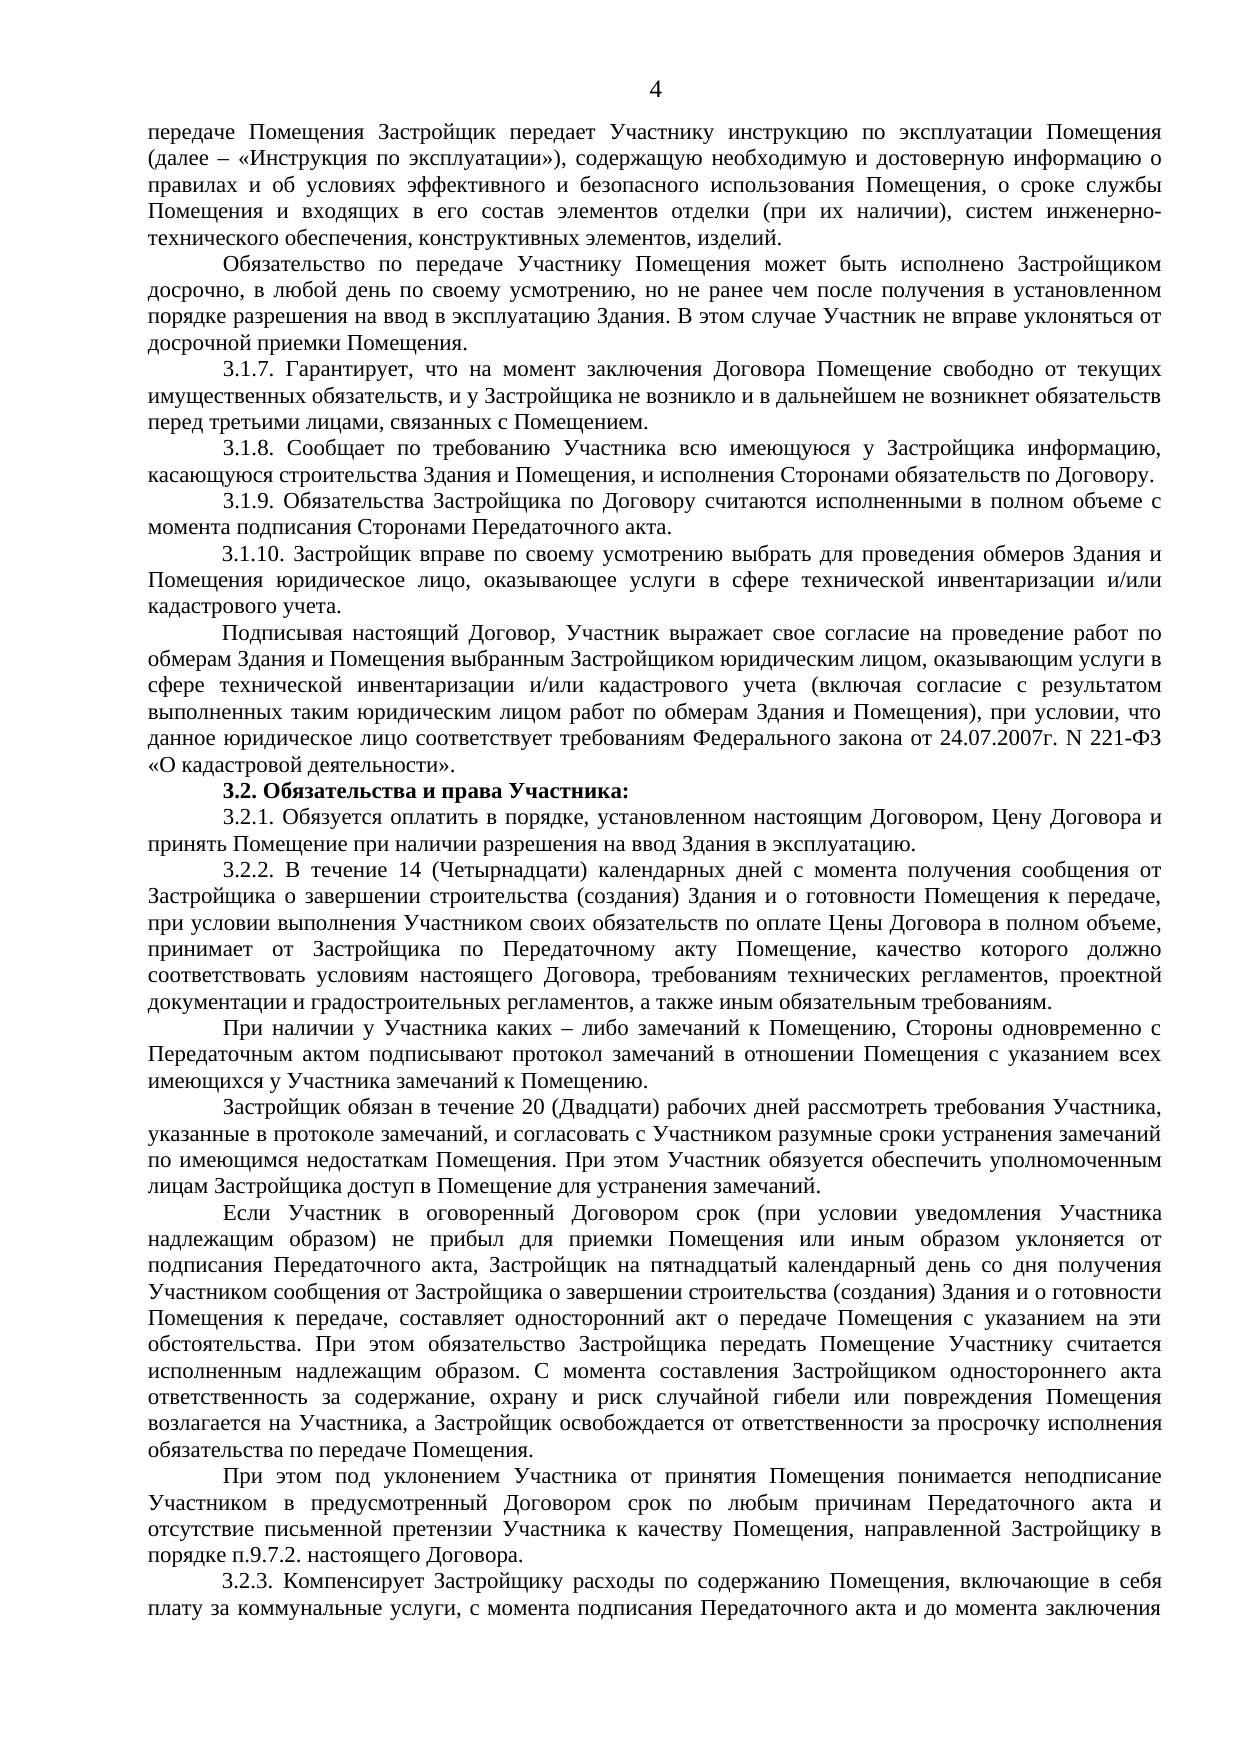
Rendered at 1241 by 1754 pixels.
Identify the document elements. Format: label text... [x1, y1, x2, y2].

text 3.1.7. Гарантирует, что на момент заключения Договора Помещение свободно от текущих имущественных обязательств, и у Застройщика не возникло и в дальнейшем не возникнет обязательств перед третьими лицами, связанных с Помещением. [148, 355, 1163, 434]
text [148, 118, 1163, 250]
text 3.2. Обязательства и права Участника: [148, 777, 1163, 803]
text Застройщик обязан в течение 20 (Двадцати) рабочих дней рассмотреть требования Участника, указанные в протоколе замечаний, и согласовать с Участником разумные сроки устранения замечаний по имеющимся недостаткам Помещения. При этом Участник обязуется обеспечить уполномоченным лицам Застройщика доступ в Помещение для устранения замечаний. [148, 1093, 1163, 1199]
text Если Участник в оговоренный Договором срок (при условии уведомления Участника надлежащим образом) не прибыл для приемки Помещения или иным образом уклоняется от подписания Передаточного акта, Застройщик на пятнадцатый календарный день со дня получения Участником сообщения от Застройщика о завершении строительства (создания) Здания и о готовности Помещения к передаче, составляет односторонний акт о передаче Помещения с указанием на эти обстоятельства. При этом обязательство Застройщика передать Помещение Участнику считается исполненным надлежащим образом. С момента составления Застройщиком одностороннего акта ответственность за содержание, охрану и риск случайной гибели или повреждения Помещения возлагается на Участника, а Застройщик освобождается от ответственности за просрочку исполнения обязательства по передаче Помещения. [148, 1199, 1163, 1462]
text 3.2.1. Обязуется оплатить в порядке, установленном настоящим Договором, Цену Договора и принять Помещение при наличии разрешения на ввод Здания в эксплуатацию. [148, 803, 1163, 856]
text 3.2.2. В течение 14 (Четырнадцати) календарных дней с момента получения сообщения от Застройщика о завершении строительства (создания) Здания и о готовности Помещения к передаче, при условии выполнения Участником своих обязательств по оплате Цены Договора в полном объеме, принимает от Застройщика по Передаточному акту Помещение, качество которого должно соответствовать условиям настоящего Договора, требованиям технических регламентов, проектной документации и градостроительных регламентов, а также иным обязательным требованиям. [148, 856, 1163, 1014]
text Подписывая настоящий Договор, Участник выражает свое согласие на проведение работ по обмерам Здания и Помещения выбранным Застройщиком юридическим лицом, оказывающим услуги в сфере технической инвентаризации и/или кадастрового учета (включая согласие с результатом выполненных таким юридическим лицом работ по обмерам Здания и Помещения), при условии, что данное юридическое лицо соответствует требованиям Федерального закона от 24.07.2007г. N 221-ФЗ «О кадастровой деятельности». [148, 619, 1163, 777]
text Обязательство по передаче Участнику Помещения может быть исполнено Застройщиком досрочно, в любой день по своему усмотрению, но не ранее чем после получения в установленном порядке разрешения на ввод в эксплуатацию Здания. В этом случае Участник не вправе уклоняться от досрочной приемки Помещения. [148, 250, 1163, 355]
text При наличии у Участника каких – либо замечаний к Помещению, Стороны одновременно с Передаточным актом подписывают протокол замечаний в отношении Помещения с указанием всех имеющихся у Участника замечаний к Помещению. [148, 1014, 1163, 1093]
text При этом под уклонением Участника от принятия Помещения понимается неподписание Участником в предусмотренный Договором срок по любым причинам Передаточного акта и отсутствие письменной претензии Участника к качеству Помещения, направленной Застройщику в порядке п.9.7.2. настоящего Договора. [148, 1462, 1163, 1568]
text 3.1.8. Сообщает по требованию Участника всю имеющуюся у Застройщика информацию, касающуюся строительства Здания и Помещения, и исполнения Сторонами обязательств по Договору. [148, 434, 1163, 487]
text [148, 1568, 1163, 1620]
text 3.1.9. Обязательства Застройщика по Договору считаются исполненными в полном объеме с момента подписания Сторонами Передаточного акта. [148, 487, 1163, 540]
text 3.1.10. Застройщик вправе по своему усмотрению выбрать для проведения обмеров Здания и Помещения юридическое лицо, оказывающее услуги в сфере технической инвентаризации и/или кадастрового учета. [148, 540, 1163, 619]
